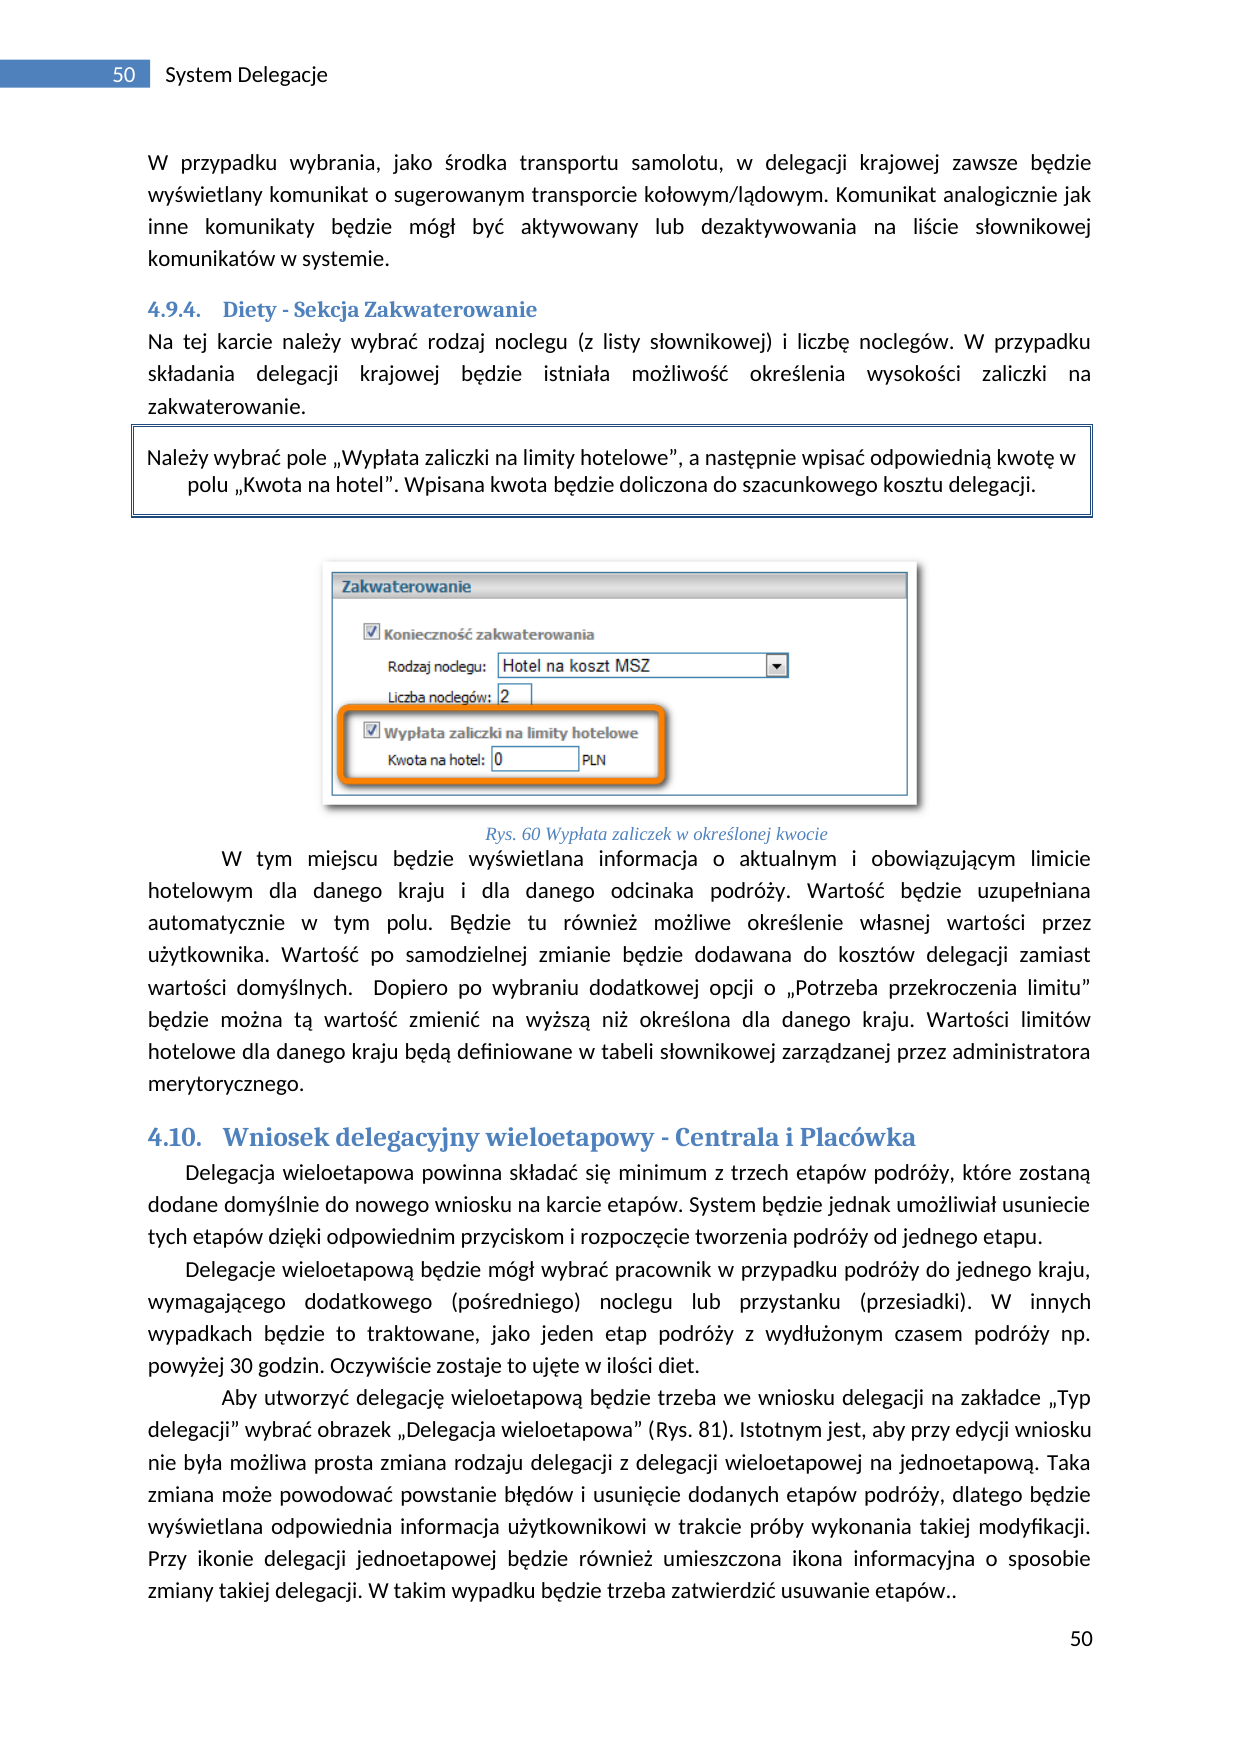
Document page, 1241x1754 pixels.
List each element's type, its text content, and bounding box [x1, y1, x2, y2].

text Rys. 60 Wypłata zaliczek w określonej kwocie [222, 822, 1093, 844]
text W tym miejscu będzie wyświetlana informacja o aktualnym i obowiązującym limicie hotelowym dla danego kraju i dla danego odcinaka podróży. Wartość będzie uzupełniana automatycznie w tym polu. Będzie tu również możliwe określenie własnej wartości przez użytkownika. Wartość po samodzielnej zmianie będzie dodawana do kosztów delegacji zamiast wartości domyślnych. Dopiero po wybraniu dodatkowej opcji o „Potrzeba przekroczenia limitu” będzie można tą wartość zmienić na wyższą niż określona dla danego kraju. Wartości limitów hotelowe dla danego kraju będą definiowane w tabeli słownikowej zarządzanej przez administratora merytorycznego. [148, 844, 1093, 1097]
subtitle Diety - Sekcja Zakwaterowanie [148, 297, 1093, 323]
text Na tej karcie należy wybrać rodzaj noclegu (z listy słownikowej) i liczbę noclegów. W przypadku składania delegacji krajowej będzie istniała możliwość określenia wysokości zaliczki na zakwaterowanie. [148, 327, 1093, 420]
text W przypadku wybrania, jako środka transportu samolotu, w delegacji krajowej zawsze będzie wyświetlany komunikat o sugerowanym transporcie kołowym/lądowym. Komunikat analogicznie jak inne komunikaty będzie mógł być aktywowany lub dezaktywowania na liście słownikowej komunikatów w systemie. [148, 148, 1093, 272]
text Delegacje wieloetapową będzie mógł wybrać pracownik w przypadku podróży do jednego kraju, wymagającego dodatkowego (pośredniego) noclegu lub przystanku (przesiadki). W innych wypadkach będzie to traktowane, jako jeden etap podróży z wydłużonym czasem podróży np. powyżej 30 godzin. Oczywiście zostaje to ujęte w ilości diet. [148, 1255, 1093, 1379]
subtitle Wniosek delegacyjny wieloetapowy - Centrala i Placówka [148, 1122, 1093, 1153]
table_header Należy wybrać pole „Wypłata zaliczki na limity hotelowe”, a następnie wpisać odpowiednią kwotę w polu „Kwota na hotel”. Wpisana kwota będzie doliczona do szacunkowego kosztu delegacji. [134, 427, 1090, 514]
text Delegacja wieloetapowa powinna składać się minimum z trzech etapów podróży, które zostaną dodane domyślnie do nowego wniosku na karcie etapów. System będzie jednak umożliwiał usuniecie tych etapów dzięki odpowiednim przyciskom i rozpoczęcie tworzenia podróży od jednego etapu. [148, 1158, 1093, 1251]
picture [310, 549, 931, 819]
